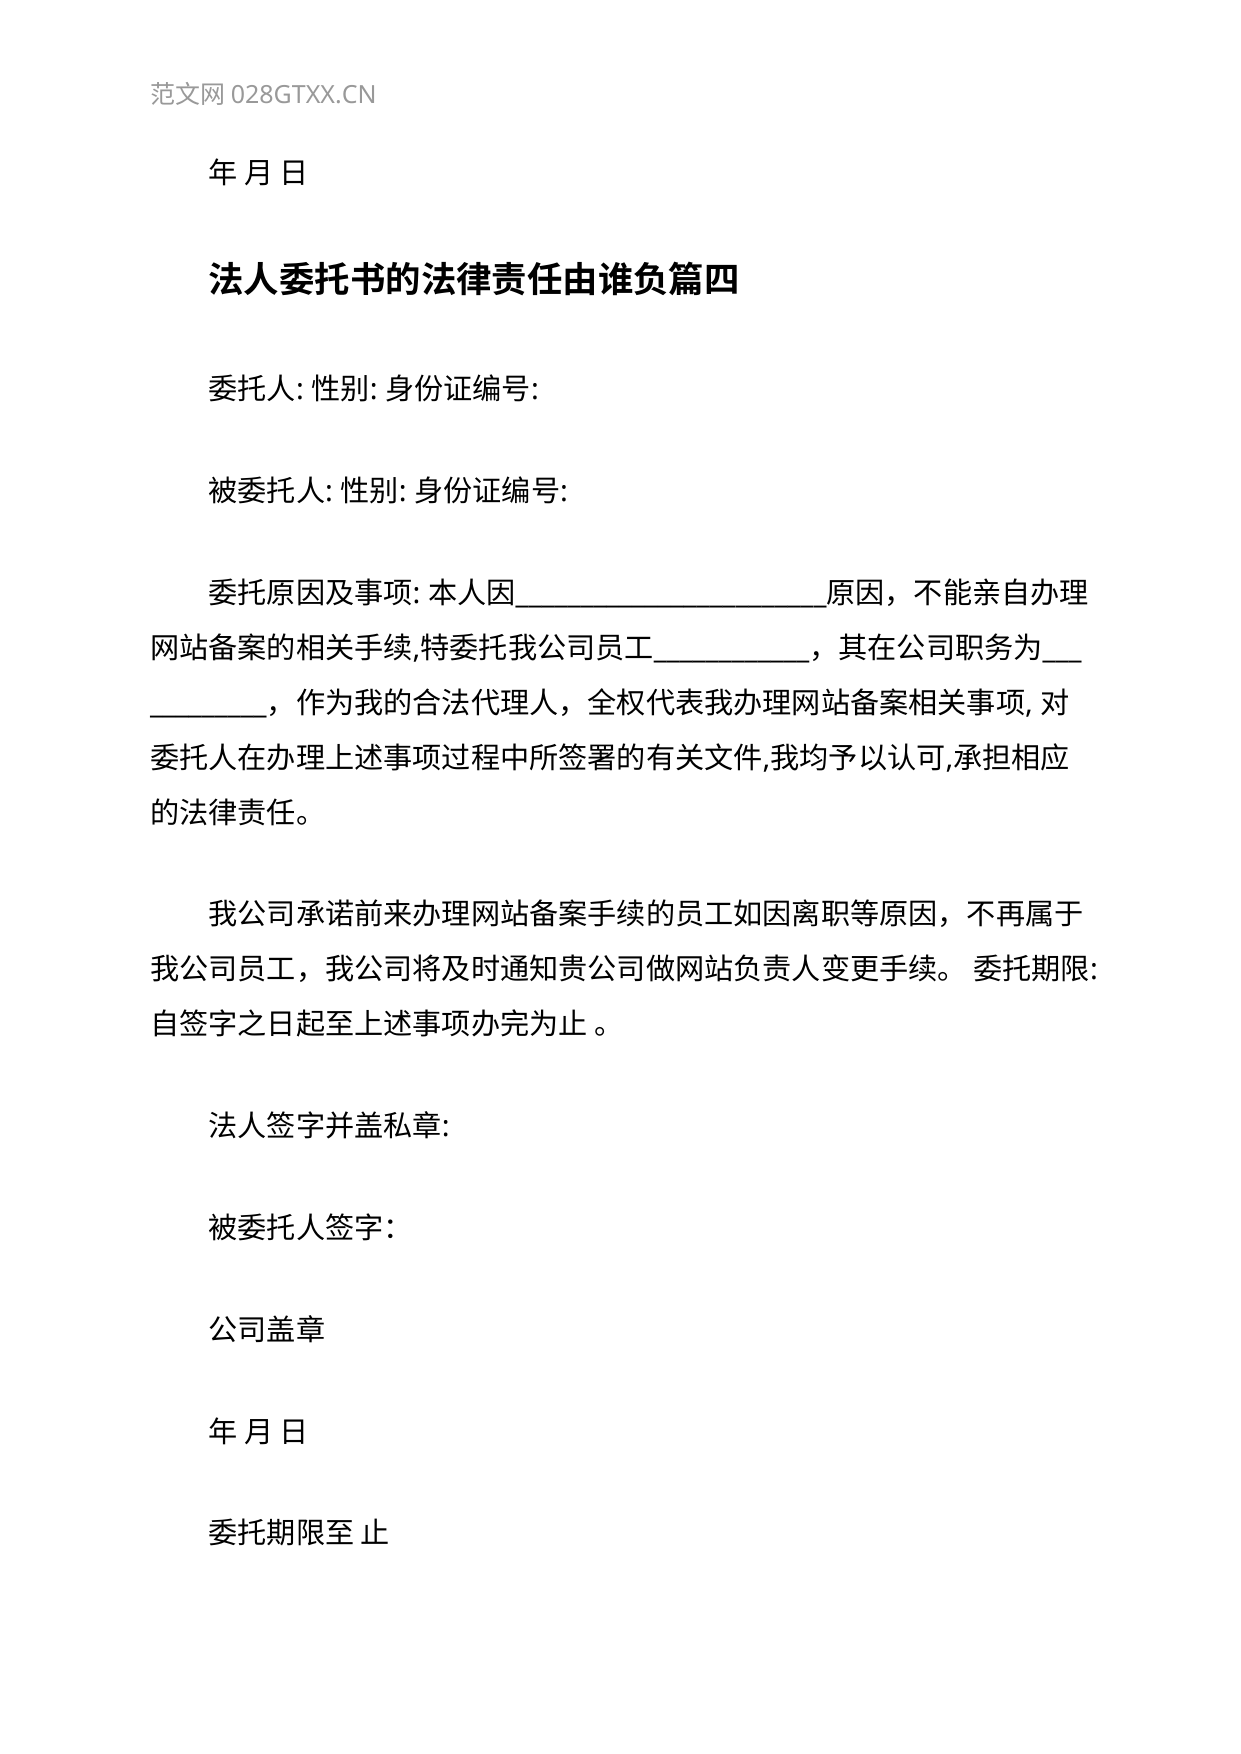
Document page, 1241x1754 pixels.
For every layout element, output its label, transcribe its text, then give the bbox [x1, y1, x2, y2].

text 我公司承诺前来办理网站备案手续的员工如因离职等原因，不再属于我公司员工，我公司将及时通知贵公司做网站负责人变更手续。 委托期限:自签字之日起至上述事项办完为止 。 [150, 891, 1090, 1043]
text 被委托人签字： [150, 1204, 1090, 1247]
text 法人签字并盖私章: [150, 1103, 1090, 1145]
text 年 月 日 [150, 1408, 1090, 1450]
text 委托原因及事项: 本人因________________________原因，不能亲自办理网站备案的相关手续,特委托我公司员工____________，其在公司职务为____________，作为我的合法代理人，全权代表我办理网站备案相关事项, 对委托人在办理上述事项过程中所签署的有关文件,我均予以认可,承担相应的法律责任。 [150, 569, 1090, 831]
text 委托期限至 止 [150, 1510, 1090, 1552]
text 委托人: 性别: 身份证编号: [150, 365, 1090, 408]
text 年 月 日 [150, 150, 1090, 192]
text 法人委托书的法律责任由谁负篇四 [150, 252, 1090, 303]
text 公司盖章 [150, 1306, 1090, 1349]
text 被委托人: 性别: 身份证编号: [150, 467, 1090, 509]
